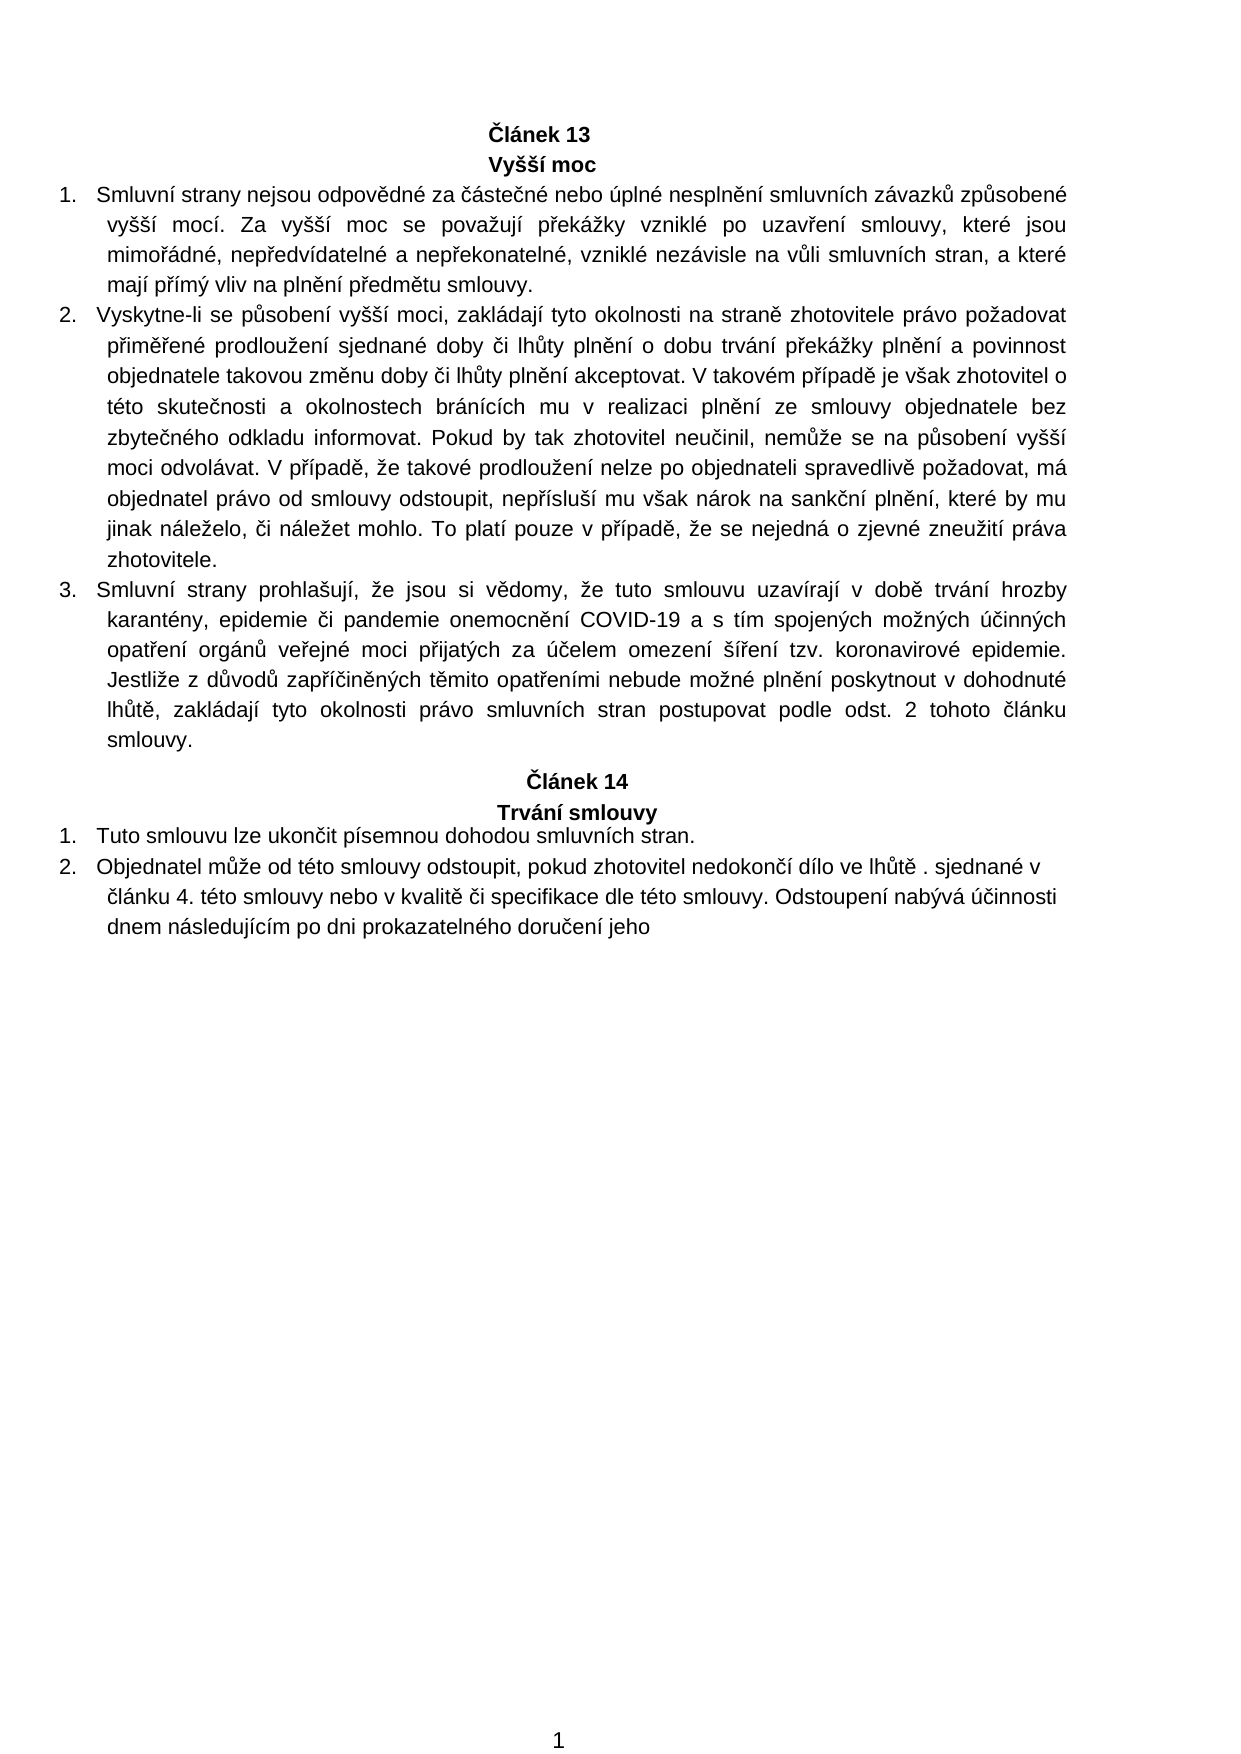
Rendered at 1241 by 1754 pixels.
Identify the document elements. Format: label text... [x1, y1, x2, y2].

list Vyskytne-li se působení vyšší moci, zakládají tyto okolnosti na straně zhotovitele právo požadovat přiměřené prodloužení sjednané doby či lhůty plnění o dobu trvání překážky plnění a povinnost objednatele takovou změnu doby či lhůty plnění akceptovat. V takovém případě je však zhotovitel o této skutečnosti a okolnostech bránících mu v realizaci plnění ze smlouvy objednatele bez zbytečného odkladu informovat. Pokud by tak zhotovitel neučinil, nemůže se na působení vyšší moci odvolávat. V případě, že takové prodloužení nelze po objednateli spravedlivě požadovat, má objednatel právo od smlouvy odstoupit, nepřísluší mu však nárok na sankční plnění, které by mu jinak náleželo, či náležet mohlo. To platí pouze v případě, že se nejedná o zjevné zneužití práva zhotovitele. [59, 298, 1068, 573]
text Článek 13 Vyšší moc [488, 118, 647, 178]
list Objednatel může od této smlouvy odstoupit, pokud zhotovitel nedokončí dílo ve lhůtě . sjednané v článku 4. této smlouvy nebo v kvalitě či specifikace dle této smlouvy. Odstoupení nabývá účinnosti dnem následujícím po dni prokazatelného doručení jehopísemného vyhotovení druhé smluvní straně. [59, 850, 1085, 940]
list Tuto smlouvu lze ukončit písemnou dohodou smluvních stran. [59, 826, 1085, 848]
list Smluvní strany nejsou odpovědné za částečné nebo úplné nesplnění smluvních závazků způsobené vyšší mocí. Za vyšší moc se považují překážky vzniklé po uzavření smlouvy, které jsou mimořádné, nepředvídatelné a nepřekonatelné, vzniklé nezávisle na vůli smluvních stran, a které mají přímý vliv na plnění předmětu smlouvy. [59, 178, 1068, 298]
list Smluvní strany prohlašují, že jsou si vědomy, že tuto smlouvu uzavírají v době trvání hrozby karantény, epidemie či pandemie onemocnění COVID-19 a s tím spojených možných účinných opatření orgánů veřejné moci přijatých za účelem omezení šíření tzv. koronavirové epidemie. Jestliže z důvodů zapříčiněných těmito opatřeními nebude možné plnění poskytnout v dohodnuté lhůtě, zakládají tyto okolnosti právo smluvních stran postupovat podle odst. 2 tohoto článku smlouvy. [59, 573, 1068, 753]
text Článek 14 Trvání smlouvy [69, 765, 1085, 826]
